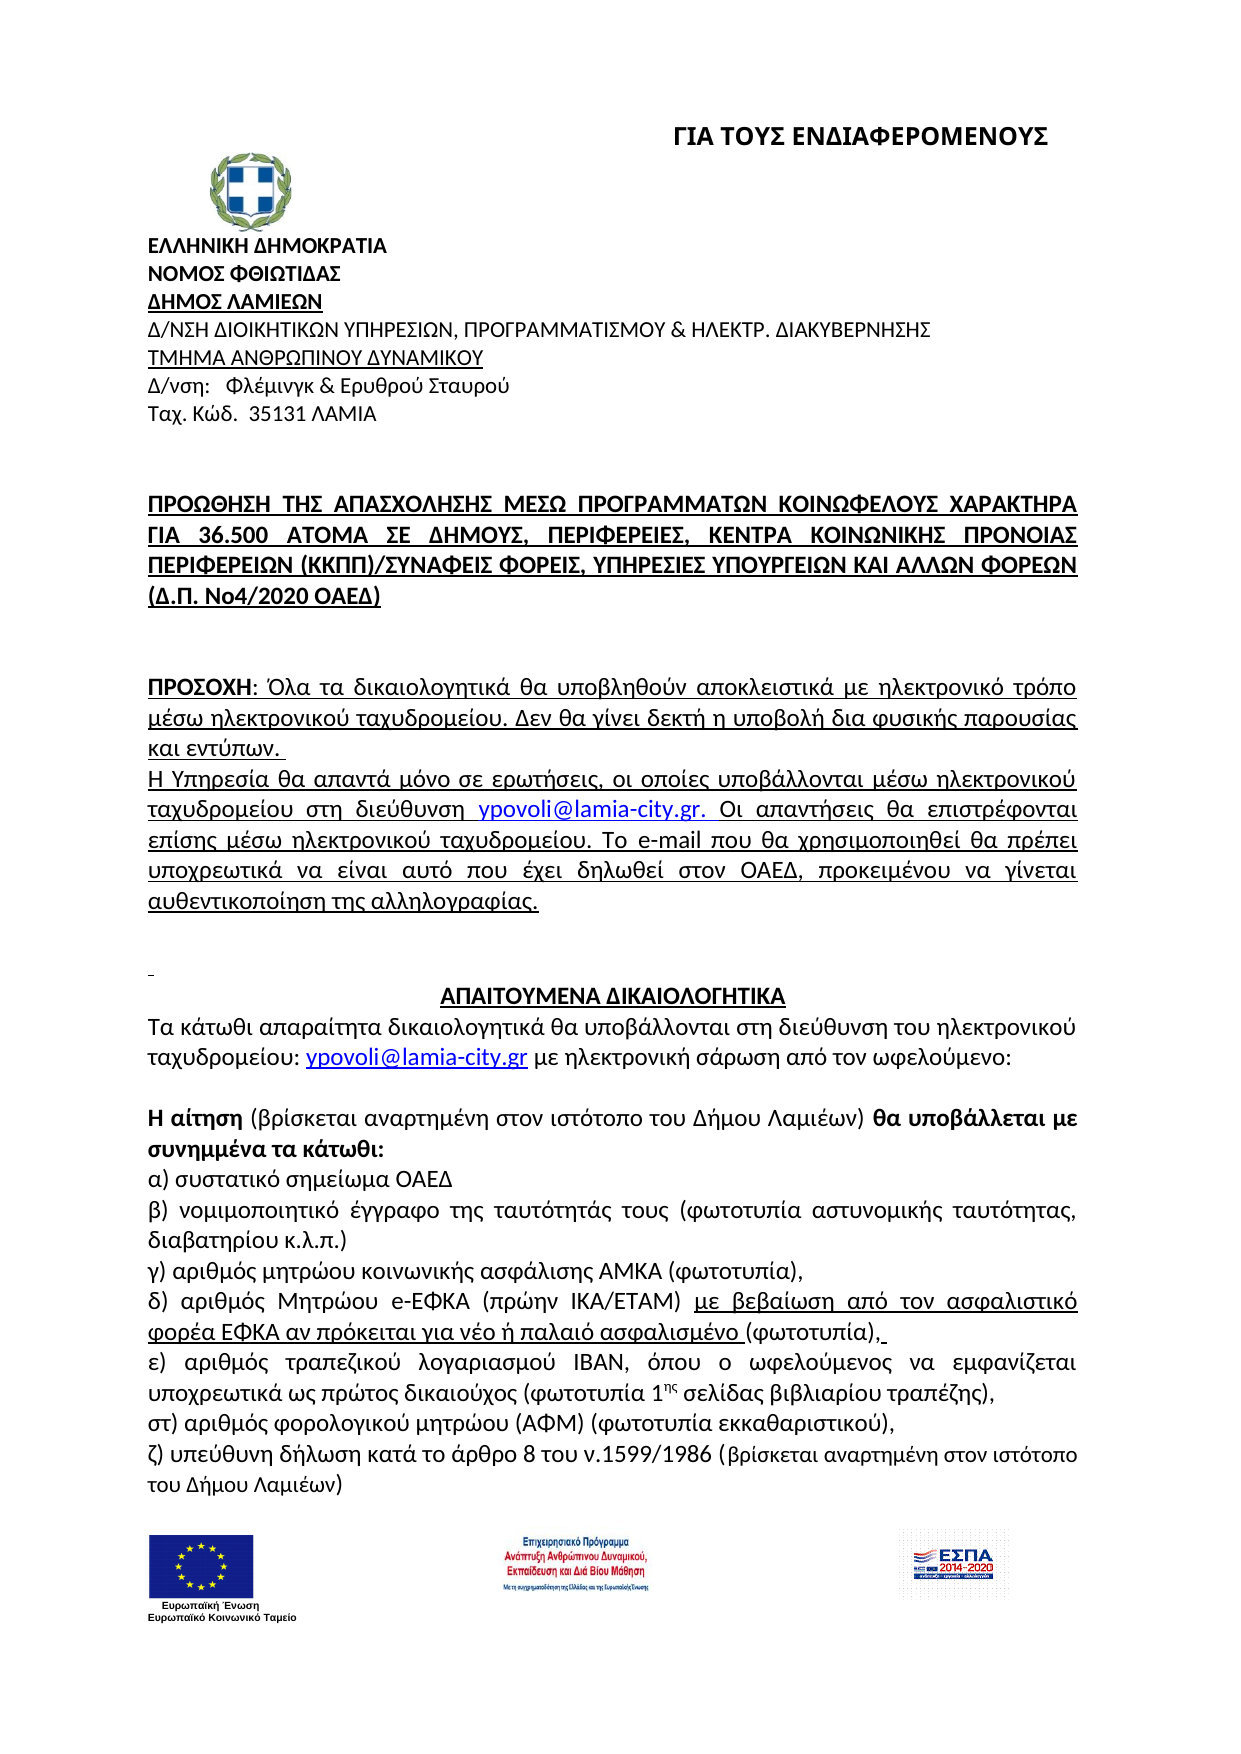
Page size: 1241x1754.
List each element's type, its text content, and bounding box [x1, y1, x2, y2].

text στ) αριθμός φορολογικού μητρώου (ΑΦΜ) (φωτοτυπία εκκαθαριστικού), [148, 1408, 1078, 1438]
text ΕΛΛΗΝΙΚΗ ΔΗΜΟΚΡΑΤΙΑ [148, 231, 1078, 259]
picture [209, 152, 292, 232]
text Δ/νση: Φλέμινγκ & Ερυθρού Σταυρού [148, 371, 1078, 399]
text ΠΡΟΣΟΧΗ: Όλα τα δικαιολογητικά θα υποβληθούν αποκλειστικά με ηλεκτρονικό τρόπο μέσω ηλεκτρονικού ταχυδρομείου. Δεν θα γίνει δεκτή η υποβολή δια φυσικής παρουσίας και εντύπων. [148, 672, 1078, 728]
text Δ/ΝΣΗ ΔΙΟΙΚΗΤΙΚΩΝ ΥΠΗΡΕΣΙΩΝ, ΠΡΟΓΡΑΜΜΑΤΙΣΜΟΥ & ΗΛΕΚΤΡ. ΔΙΑΚΥΒΕΡΝΗΣΗΣ [148, 315, 1078, 343]
text β) νομιμοποιητικό έγγραφο της ταυτότητάς τους (φωτοτυπία αστυνομικής ταυτότητας, διαβατηρίου κ.λ.π.) [148, 1194, 1078, 1255]
text Η Υπηρεσία θα απαντά μόνο σε ερωτήσεις, οι οποίες υποβάλλονται μέσω ηλεκτρονικού ταχυδρομείου στη διεύθυνση ypovoli@lamia-city.gr. Οι απαντήσεις θα επιστρέφονται επίσης μέσω ηλεκτρονικού ταχυδρομείου. Το e-mail που θα χρησιμοποιηθεί θα πρέπει υποχρεωτικά να είναι αυτό που έχει δηλωθεί στον ΟΑΕΔ, προκειμένου να γίνεται αυθεντικοποίηση της αλληλογραφίας. [148, 882, 1078, 916]
text ε) αριθμός τραπεζικού λογαριασμού IBAN, όπου ο ωφελούμενος να εμφανίζεται υποχρεωτικά ως πρώτος δικαιούχος (φωτοτυπία 1ης σελίδας βιβλιαρίου τραπέζης), [148, 1347, 1078, 1408]
picture [897, 1527, 1011, 1600]
text α) συστατικό σημείωμα ΟΑΕΔ [148, 1163, 1078, 1194]
text ΤΜΗΜΑ ΑΝΘΡΩΠΙΝΟΥ ΔΥΝΑΜΙΚΟΥ [148, 343, 1078, 371]
text ΑΠΑΙΤΟΥΜΕΝΑ ΔΙΚΑΙΟΛΟΓΗΤΙΚΑ [148, 980, 1078, 1011]
text δ) αριθμός Μητρώου e-ΕΦΚΑ (πρώην ΙΚΑ/ΕΤΑΜ) με βεβαίωση από τον ασφαλιστικό φορέα ΕΦΚΑ αν πρόκειται για νέο ή παλαιό ασφαλισμένο (φωτοτυπία), [148, 1286, 1078, 1347]
text ΠΡΟΩΘΗΣΗ ΤΗΣ ΑΠΑΣΧΟΛΗΣΗΣ ΜΕΣΩ ΠΡΟΓΡΑΜΜΑΤΩΝ ΚΟΙΝΩΦΕΛΟΥΣ ΧΑΡΑΚΤΗΡΑ ΓΙΑ 36.500 ΑΤΟΜΑ ΣΕ ΔΗΜΟΥΣ, ΠΕΡΙΦΕΡΕΙΕΣ, ΚΕΝΤΡΑ ΚΟΙΝΩΝΙΚΗΣ ΠΡΟΝΟΙΑΣ ΠΕΡΙΦΕΡΕΙΩΝ (ΚΚΠΠ)/ΣΥΝΑΦΕΙΣ ΦΟΡΕΙΣ, ΥΠΗΡΕΣΙΕΣ ΥΠΟΥΡΓΕΙΩΝ ΚΑΙ ΑΛΛΩΝ ΦΟΡΕΩΝ (Δ.Π. Νο4/2020 ΟΑΕΔ) [148, 577, 1078, 611]
text ΠΡΟΩΘΗΣΗ ΤΗΣ ΑΠΑΣΧΟΛΗΣΗΣ ΜΕΣΩ ΠΡΟΓΡΑΜΜΑΤΩΝ ΚΟΙΝΩΦΕΛΟΥΣ ΧΑΡΑΚΤΗΡΑ ΓΙΑ 36.500 ΑΤΟΜΑ ΣΕ ΔΗΜΟΥΣ, ΠΕΡΙΦΕΡΕΙΕΣ, ΚΕΝΤΡΑ ΚΟΙΝΩΝΙΚΗΣ ΠΡΟΝΟΙΑΣ ΠΕΡΙΦΕΡΕΙΩΝ (ΚΚΠΠ)/ΣΥΝΑΦΕΙΣ ΦΟΡΕΙΣ, ΥΠΗΡΕΣΙΕΣ ΥΠΟΥΡΓΕΙΩΝ ΚΑΙ ΑΛΛΩΝ ΦΟΡΕΩΝ (Δ.Π. Νο4/2020 ΟΑΕΔ) [148, 516, 1078, 545]
text ΠΡΟΩΘΗΣΗ ΤΗΣ ΑΠΑΣΧΟΛΗΣΗΣ ΜΕΣΩ ΠΡΟΓΡΑΜΜΑΤΩΝ ΚΟΙΝΩΦΕΛΟΥΣ ΧΑΡΑΚΤΗΡΑ ΓΙΑ 36.500 ΑΤΟΜΑ ΣΕ ΔΗΜΟΥΣ, ΠΕΡΙΦΕΡΕΙΕΣ, ΚΕΝΤΡΑ ΚΟΙΝΩΝΙΚΗΣ ΠΡΟΝΟΙΑΣ ΠΕΡΙΦΕΡΕΙΩΝ (ΚΚΠΠ)/ΣΥΝΑΦΕΙΣ ΦΟΡΕΙΣ, ΥΠΗΡΕΣΙΕΣ ΥΠΟΥΡΓΕΙΩΝ ΚΑΙ ΑΛΛΩΝ ΦΟΡΕΩΝ (Δ.Π. Νο4/2020 ΟΑΕΔ) [148, 488, 1078, 514]
text ζ) υπεύθυνη δήλωση κατά το άρθρο 8 του ν.1599/1986 (βρίσκεται αναρτημένη στον ιστότοπο του Δήμου Λαμιέων) [148, 1438, 1078, 1499]
text ΓΙΑ ΤΟΥΣ ΕΝΔΙΑΦΕΡΟΜΕΝΟΥΣ [598, 118, 1078, 152]
text Η Υπηρεσία θα απαντά μόνο σε ερωτήσεις, οι οποίες υποβάλλονται μέσω ηλεκτρονικού ταχυδρομείου στη διεύθυνση ypovoli@lamia-city.gr. Οι απαντήσεις θα επιστρέφονται επίσης μέσω ηλεκτρονικού ταχυδρομείου. Το e-mail που θα χρησιμοποιηθεί θα πρέπει υποχρεωτικά να είναι αυτό που έχει δηλωθεί στον ΟΑΕΔ, προκειμένου να γίνεται αυθεντικοποίηση της αλληλογραφίας. [148, 763, 1078, 820]
text γ) αριθμός μητρώου κοινωνικής ασφάλισης ΑΜΚΑ (φωτοτυπία), [148, 1255, 1078, 1286]
text ΝΟΜΟΣ ΦΘΙΩΤΙΔΑΣ [148, 259, 1078, 287]
text Ταχ. Κώδ. 35131 ΛΑΜΙΑ [148, 399, 1078, 427]
text Η αίτηση (βρίσκεται αναρτημένη στον ιστότοπο του Δήμου Λαμιέων) θα υποβάλλεται με συνημμένα τα κάτωθι: [148, 1102, 1078, 1163]
picture [147, 1534, 254, 1600]
text Η Υπηρεσία θα απαντά μόνο σε ερωτήσεις, οι οποίες υποβάλλονται μέσω ηλεκτρονικού ταχυδρομείου στη διεύθυνση ypovoli@lamia-city.gr. Οι απαντήσεις θα επιστρέφονται επίσης μέσω ηλεκτρονικού ταχυδρομείου. Το e-mail που θα χρησιμοποιηθεί θα πρέπει υποχρεωτικά να είναι αυτό που έχει δηλωθεί στον ΟΑΕΔ, προκειμένου να γίνεται αυθεντικοποίηση της αλληλογραφίας. [148, 852, 1078, 881]
text Η Υπηρεσία θα απαντά μόνο σε ερωτήσεις, οι οποίες υποβάλλονται μέσω ηλεκτρονικού ταχυδρομείου στη διεύθυνση ypovoli@lamia-city.gr. Οι απαντήσεις θα επιστρέφονται επίσης μέσω ηλεκτρονικού ταχυδρομείου. Το e-mail που θα χρησιμοποιηθεί θα πρέπει υποχρεωτικά να είναι αυτό που έχει δηλωθεί στον ΟΑΕΔ, προκειμένου να γίνεται αυθεντικοποίηση της αλληλογραφίας. [148, 821, 1078, 850]
text ΔΗΜΟΣ ΛΑΜΙΕΩΝ [148, 287, 1078, 315]
picture [497, 1527, 654, 1600]
text Τα κάτωθι απαραίτητα δικαιολογητικά θα υποβάλλονται στη διεύθυνση του ηλεκτρονικού ταχυδρομείου: ypovoli@lamia-city.gr με ηλεκτρονική σάρωση από τον ωφελούμενο: [148, 1011, 1078, 1072]
text ΠΡΟΣΟΧΗ: Όλα τα δικαιολογητικά θα υποβληθούν αποκλειστικά με ηλεκτρονικό τρόπο μέσω ηλεκτρονικού ταχυδρομείου. Δεν θα γίνει δεκτή η υποβολή δια φυσικής παρουσίας και εντύπων. [148, 730, 1078, 763]
text ΠΡΟΩΘΗΣΗ ΤΗΣ ΑΠΑΣΧΟΛΗΣΗΣ ΜΕΣΩ ΠΡΟΓΡΑΜΜΑΤΩΝ ΚΟΙΝΩΦΕΛΟΥΣ ΧΑΡΑΚΤΗΡΑ ΓΙΑ 36.500 ΑΤΟΜΑ ΣΕ ΔΗΜΟΥΣ, ΠΕΡΙΦΕΡΕΙΕΣ, ΚΕΝΤΡΑ ΚΟΙΝΩΝΙΚΗΣ ΠΡΟΝΟΙΑΣ ΠΕΡΙΦΕΡΕΙΩΝ (ΚΚΠΠ)/ΣΥΝΑΦΕΙΣ ΦΟΡΕΙΣ, ΥΠΗΡΕΣΙΕΣ ΥΠΟΥΡΓΕΙΩΝ ΚΑΙ ΑΛΛΩΝ ΦΟΡΕΩΝ (Δ.Π. Νο4/2020 ΟΑΕΔ) [148, 547, 1078, 575]
